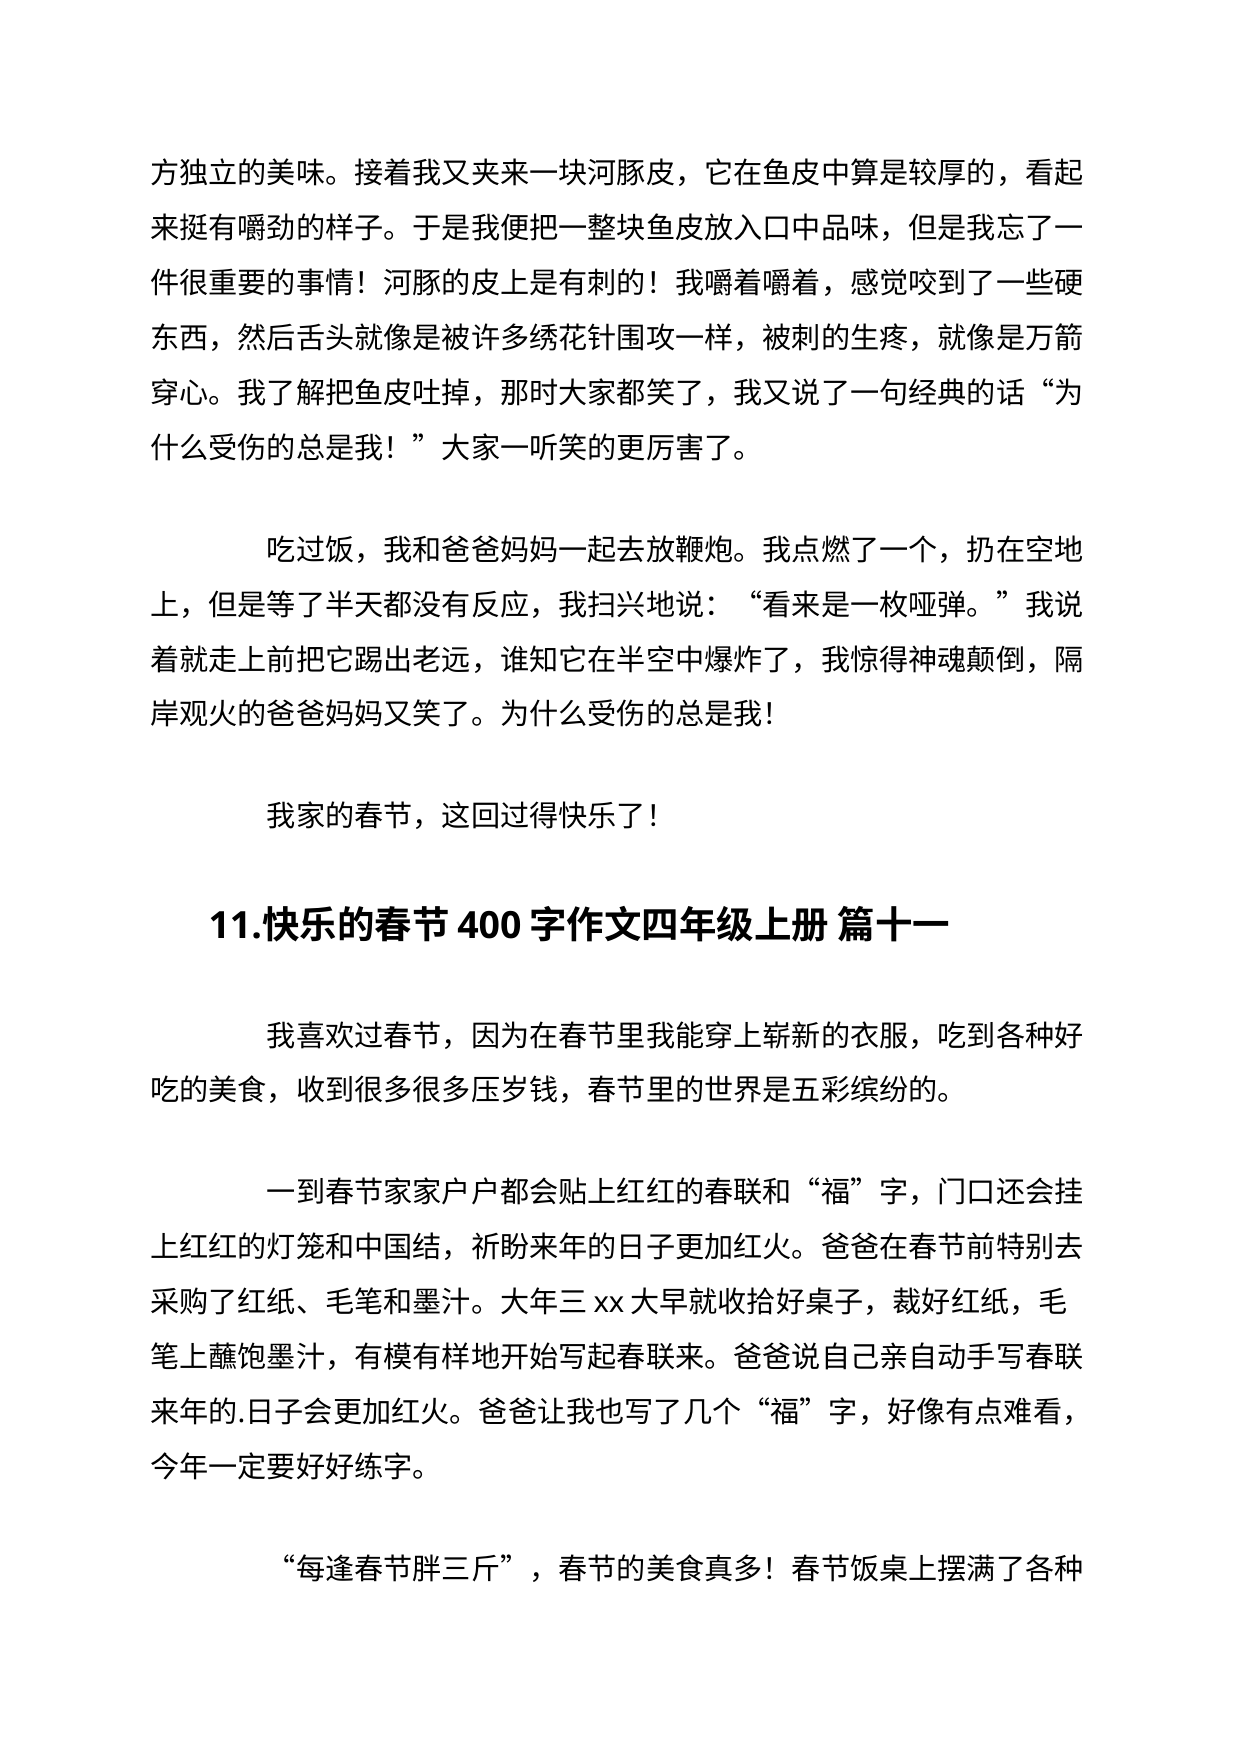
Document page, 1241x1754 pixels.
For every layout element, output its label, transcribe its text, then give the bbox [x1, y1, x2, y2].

text 一到春节家家户户都会贴上红红的春联和“福”字，门口还会挂上红红的灯笼和中国结，祈盼来年的日子更加红火。爸爸在春节前特别去采购了红纸、毛笔和墨汁。大年三xx大早就收拾好桌子，裁好红纸，毛笔上蘸饱墨汁，有模有样地开始写起春联来。爸爸说自己亲自动手写春联来年的.日子会更加红火。爸爸让我也写了几个“福”字，好像有点难看，今年一定要好好练字。 [150, 1169, 1090, 1486]
text 我喜欢过春节，因为在春节里我能穿上崭新的衣服，吃到各种好吃的美食，收到很多很多压岁钱，春节里的世界是五彩缤纷的。 [150, 1012, 1090, 1109]
text 吃过饭，我和爸爸妈妈一起去放鞭炮。我点燃了一个，扔在空地上，但是等了半天都没有反应，我扫兴地说：“看来是一枚哑弹。”我说着就走上前把它踢出老远，谁知它在半空中爆炸了，我惊得神魂颠倒，隔岸观火的爸爸妈妈又笑了。为什么受伤的总是我！ [150, 526, 1090, 733]
text 11.快乐的春节400字作文四年级上册 篇十一 [150, 894, 1090, 949]
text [150, 1545, 1090, 1587]
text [150, 150, 1090, 467]
text 我家的春节，这回过得快乐了！ [150, 793, 1090, 835]
